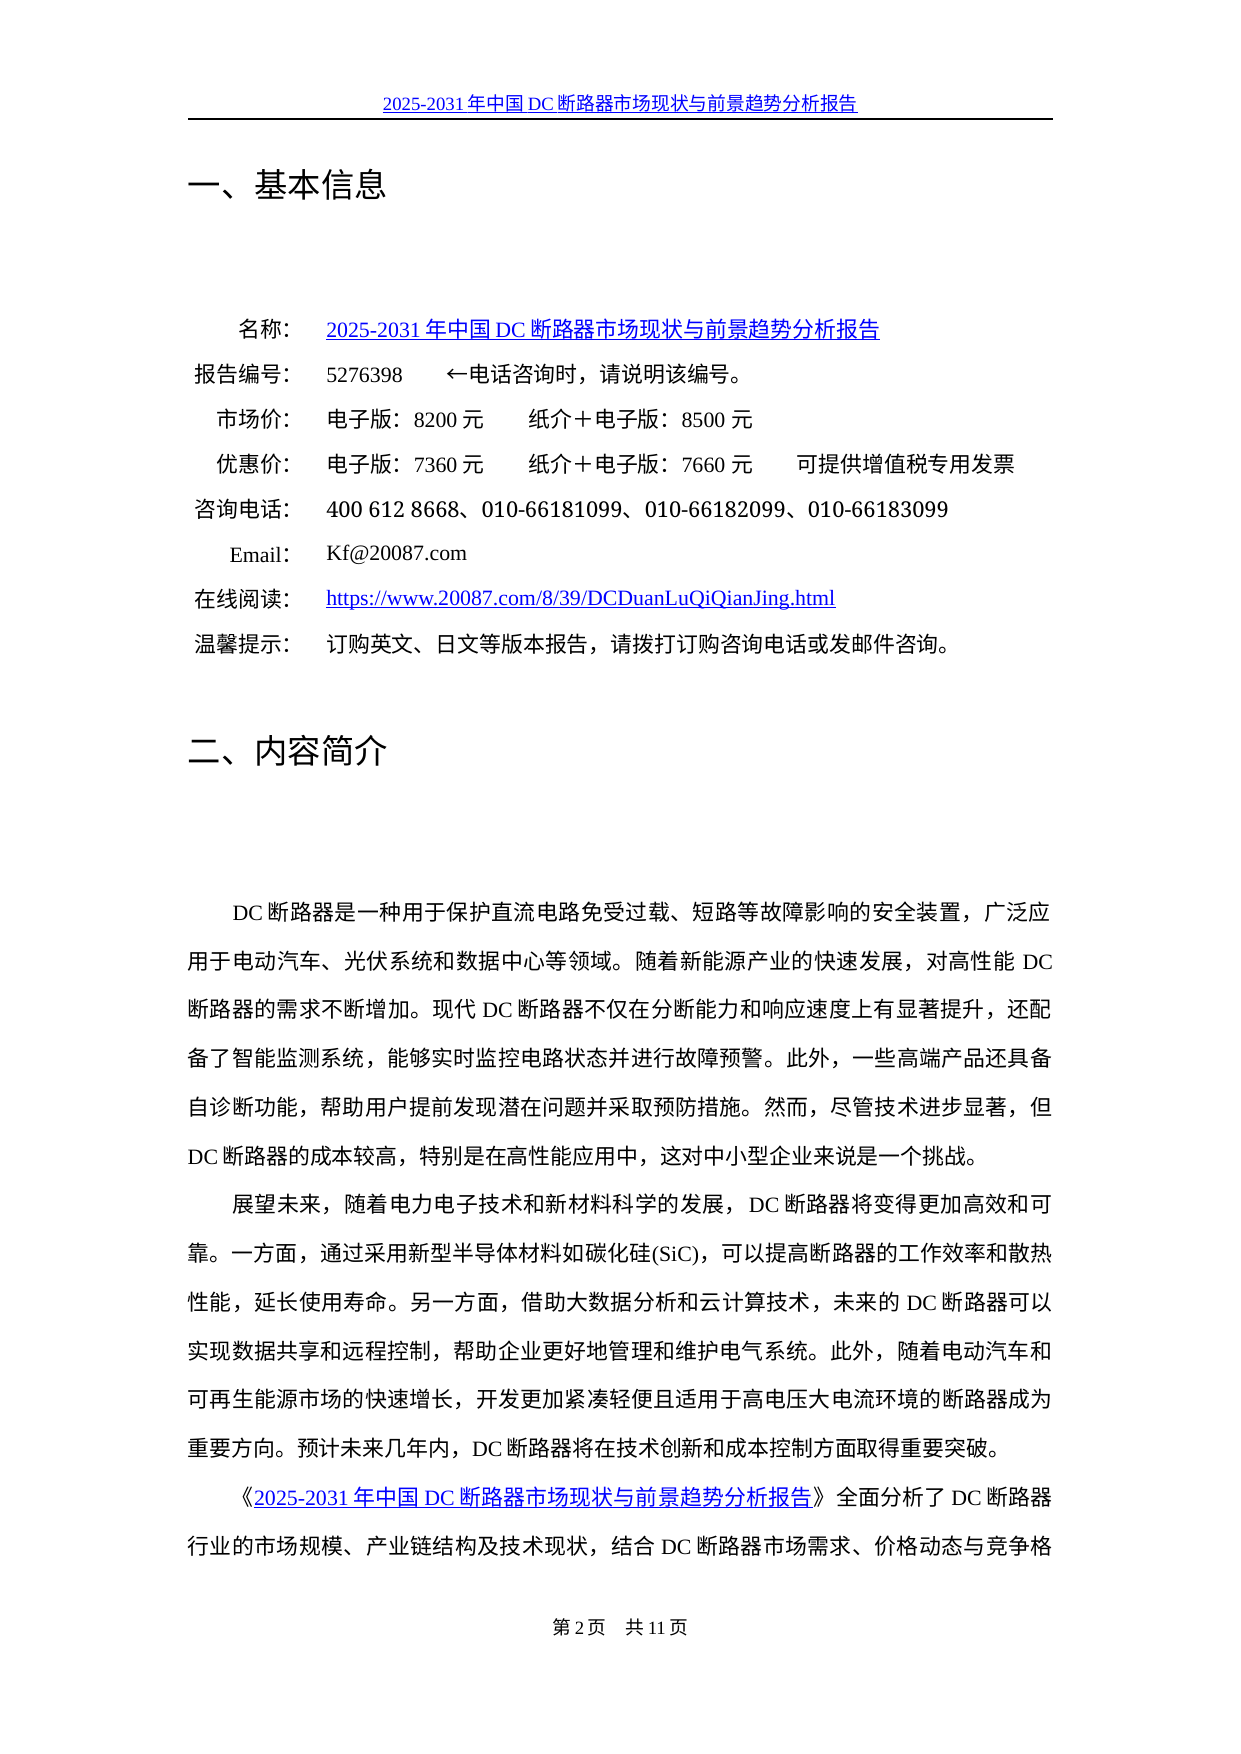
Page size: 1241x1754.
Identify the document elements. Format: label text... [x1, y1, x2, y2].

table_cell 电子版：8200 元 纸介＋电子版：8500 元 [315, 402, 1073, 447]
table_cell 电子版：7360 元 纸介＋电子版：7660 元 可提供增值税专用发票 [315, 447, 1073, 492]
table_cell 市场价： [167, 402, 315, 447]
table_cell 报告编号： [167, 357, 315, 402]
table_cell 5276398 ←电话咨询时，请说明该编号。 [315, 357, 1073, 402]
table_cell Email： [167, 537, 315, 582]
table_cell Kf@20087.com [315, 537, 1073, 582]
table_cell 温馨提示： [167, 627, 315, 672]
table_cell 咨询电话： [167, 492, 315, 537]
table_cell 在线阅读： [167, 582, 315, 627]
table_cell 订购英文、日文等版本报告，请拨打订购咨询电话或发邮件咨询。 [315, 627, 1073, 672]
table_cell 优惠价： [167, 447, 315, 492]
table_header 2025-2031年中国DC断路器市场现状与前景趋势分析报告 [315, 312, 1073, 357]
title 一、基本信息 [187, 150, 1053, 215]
table_cell 400 612 8668、010-66181099、010-66182099、010-66183099 [315, 492, 1073, 537]
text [187, 894, 1053, 1561]
title 二、内容简介 [187, 717, 1053, 782]
table_cell [315, 582, 1073, 627]
table_header 名称： [167, 312, 315, 357]
